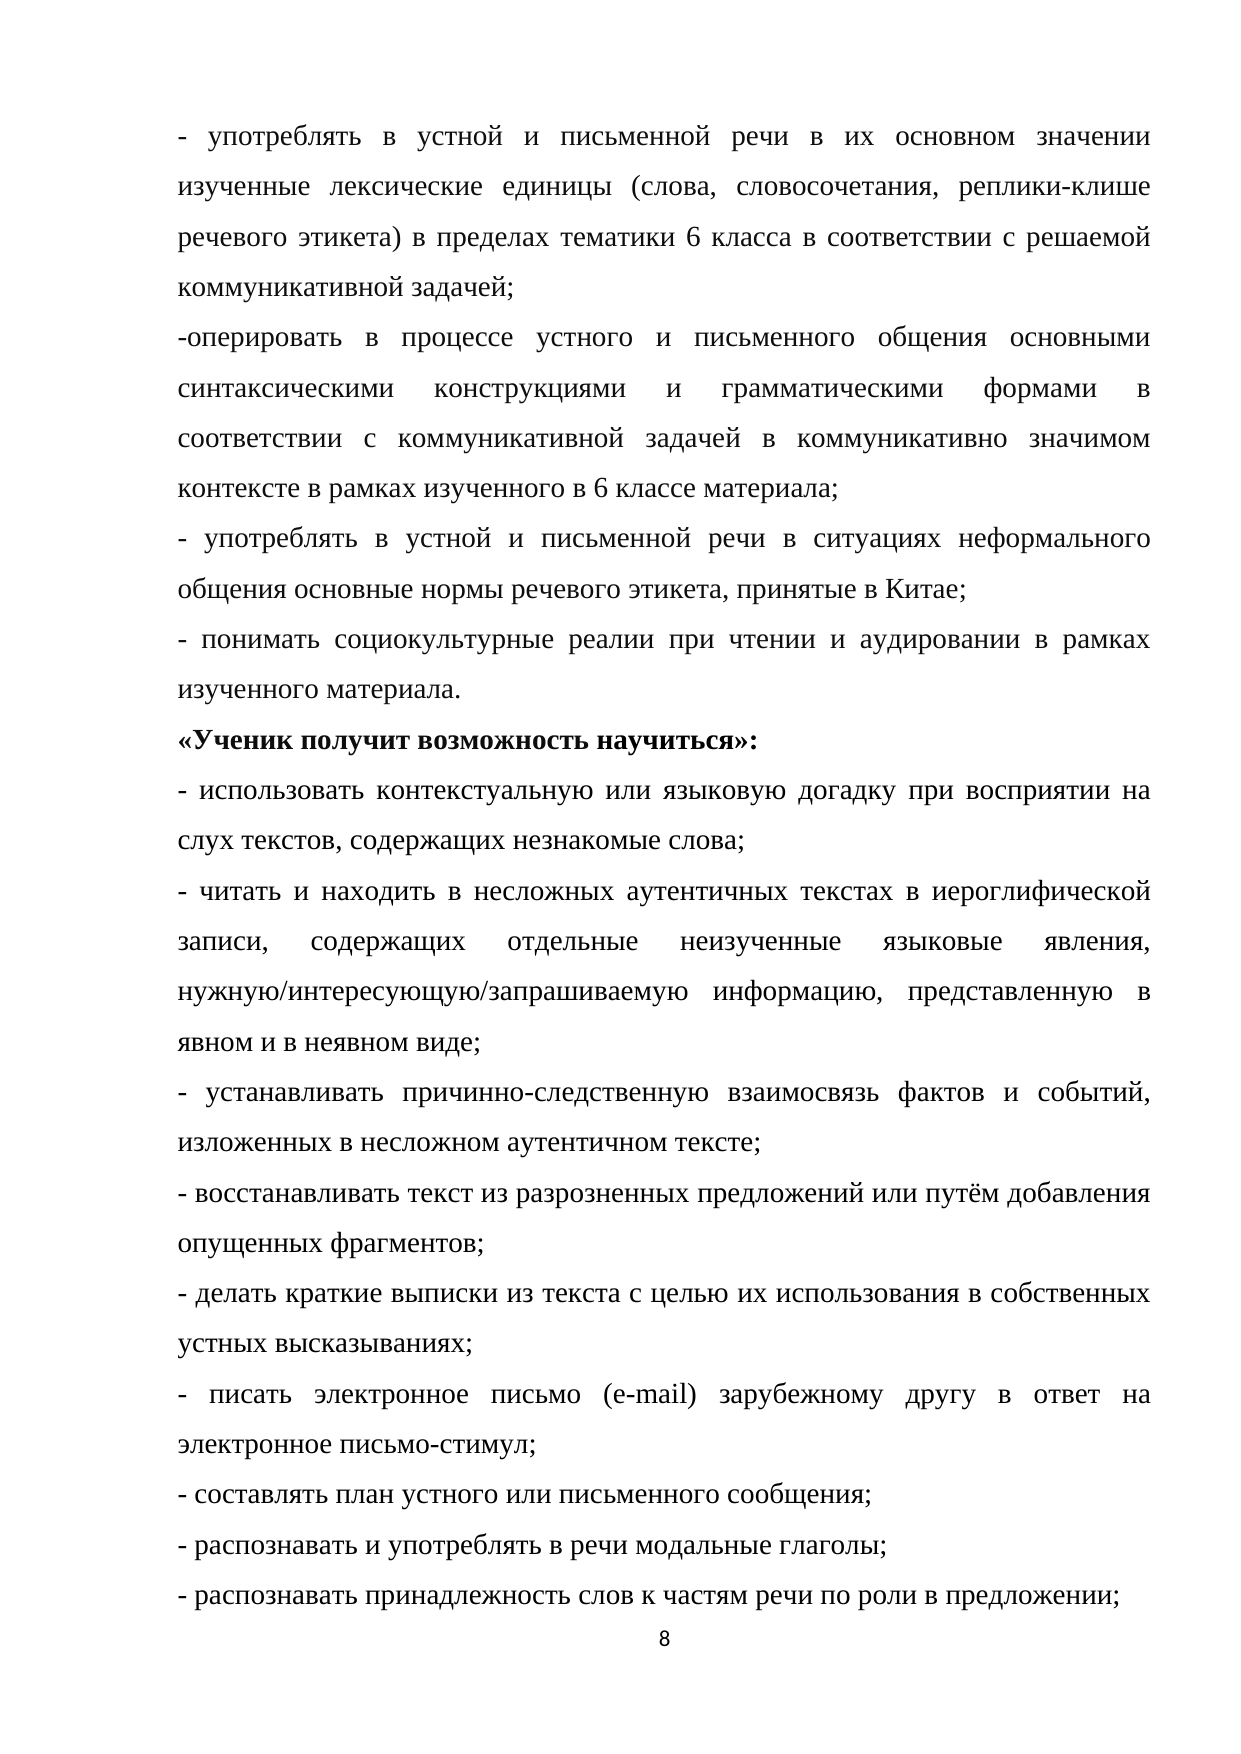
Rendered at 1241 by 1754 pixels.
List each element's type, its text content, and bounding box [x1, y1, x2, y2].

text - распознавать принадлежность слов к частям речи по роли в предложении; [177, 1577, 1152, 1611]
text - понимать социокультурные реалии при чтении и аудировании в рамках изученного материала. [177, 621, 1152, 705]
text - устанавливать причинно-следственную взаимосвязь фактов и событий, изложенных в несложном аутентичном тексте; [177, 1074, 1152, 1158]
text - восстанавливать текст из разрозненных предложений или путём добавления опущенных фрагментов; [177, 1175, 1152, 1258]
text -оперировать в процессе устного и письменного общения основными синтаксическими конструкциями и грамматическими формами в соответствии с коммуникативной задачей в коммуникативно значимом контексте в рамках изученного в 6 классе материала; [177, 319, 1152, 504]
text - читать и находить в несложных аутентичных текстах в иероглифической записи, содержащих отдельные неизученные языковые явления, нужную/интересующую/запрашиваемую информацию, представленную в явном и в неявном виде; [177, 873, 1152, 1057]
text - составлять план устного или письменного сообщения; [177, 1477, 1152, 1510]
text - делать краткие выписки из текста с целью их использования в собственных устных высказываниях; [177, 1275, 1152, 1359]
text - употреблять в устной и письменной речи в ситуациях неформального общения основные нормы речевого этикета, принятые в Китае; [177, 521, 1152, 604]
text - использовать контекстуальную или языковую догадку при восприятии на слух текстов, содержащих незнакомые слова; [177, 772, 1152, 856]
text - распознавать и употреблять в речи модальные глаголы; [177, 1527, 1152, 1560]
text - употреблять в устной и письменной речи в их основном значении изученные лексические единицы (слова, словосочетания, реплики-клише речевого этикета) в пределах тематики 6 класса в соответствии с решаемой коммуникативной задачей; [177, 118, 1152, 303]
text - писать электронное письмо (e-mail) зарубежному другу в ответ на электронное письмо-стимул; [177, 1376, 1152, 1460]
text «Ученик получит возможность научиться»: [177, 722, 1152, 755]
